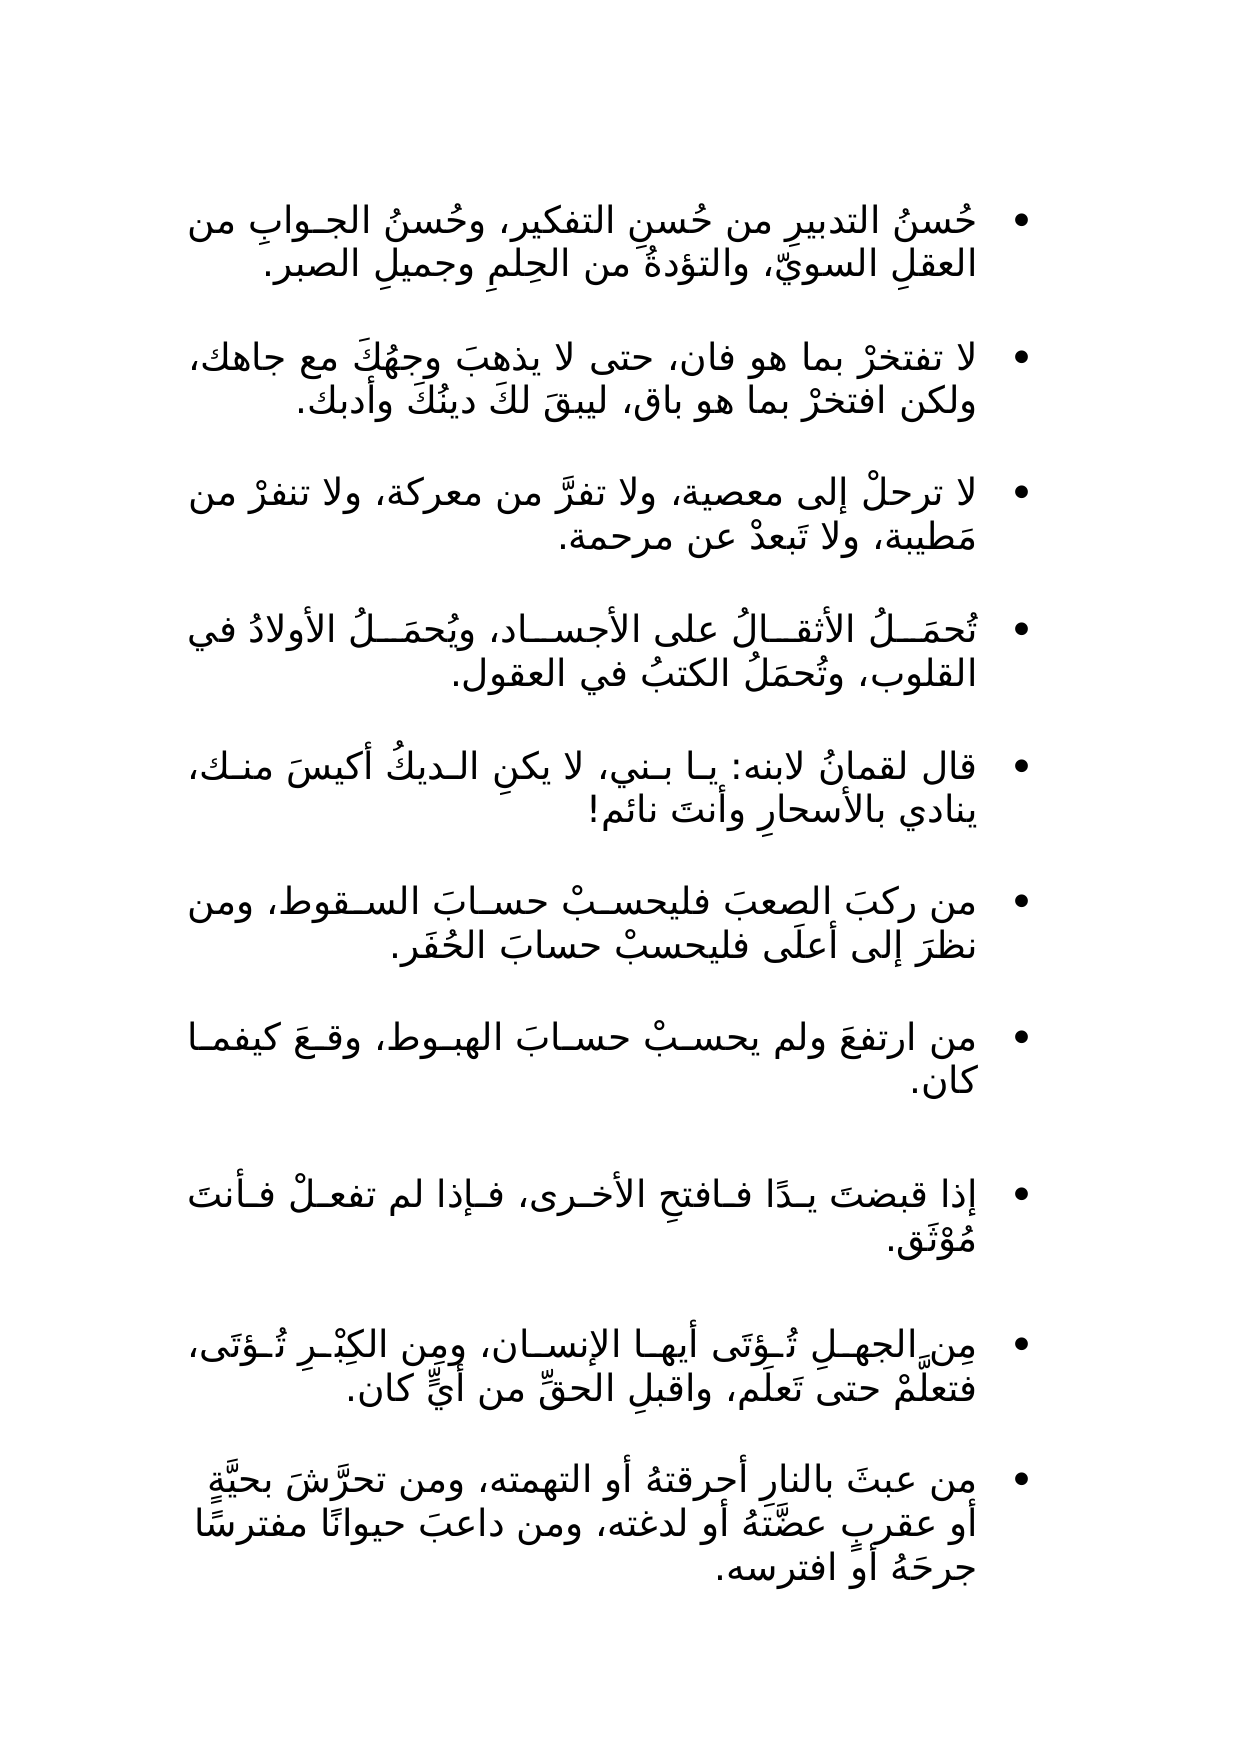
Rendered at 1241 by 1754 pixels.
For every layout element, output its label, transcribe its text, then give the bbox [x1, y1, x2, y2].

list مِن الجهلِ تُؤتَى أيها الإنسان، ومِن الكِبْرِ تُؤتَى، فتعلَّمْ حتى تَعلَم، واقبلِ الحقِّ من أيٍّ كان. [187, 1322, 1015, 1410]
list من ركبَ الصعبَ فليحسبْ حسابَ السقوط، ومن نظرَ إلى أعلَى فليحسبْ حسابَ الحُفَر. [187, 880, 1015, 967]
list قال لقمانُ لابنه: يا بني، لا يكنِ الديكُ أكيسَ منك، ينادي بالأسحارِ وأنتَ نائم! [187, 744, 1015, 832]
list تُحمَلُ الأثقالُ على الأجساد، ويُحمَلُ الأولادُ في القلوب، وتُحمَلُ الكتبُ في العقول. [187, 607, 1015, 695]
list من عبثَ بالنارِ أحرقتهُ أو التهمته، ومن تحرَّشَ بحيَّةٍ أو عقربٍ عضَّتهُ أو لدغته، ومن داعبَ حيوانًا مفترسًا جرحَهُ أو افترسه. [187, 1458, 1015, 1589]
list لا ترحلْ إلى معصية، ولا تفرَّ من معركة، ولا تنفرْ من مَطيبة، ولا تَبعدْ عن مرحمة. [187, 471, 1015, 558]
list إذا قبضتَ يدًا فافتحِ الأخرى، فإذا لم تفعلْ فأنتَ مُوْثَق. [187, 1173, 1015, 1260]
list من ارتفعَ ولم يحسبْ حسابَ الهبوط، وقعَ كيفما كان. [187, 1015, 1015, 1103]
list حُسنُ التدبيرِ من حُسنِ التفكير، وحُسنُ الجوابِ من العقلِ السويّ، والتؤدةُ من الحِلمِ وجميلِ الصبر. [187, 198, 1015, 286]
list لا تفتخرْ بما هو فان، حتى لا يذهبَ وجهُكَ مع جاهك، ولكن افتخرْ بما هو باق، ليبقَ لكَ دينُكَ وأدبك. [187, 335, 1015, 422]
